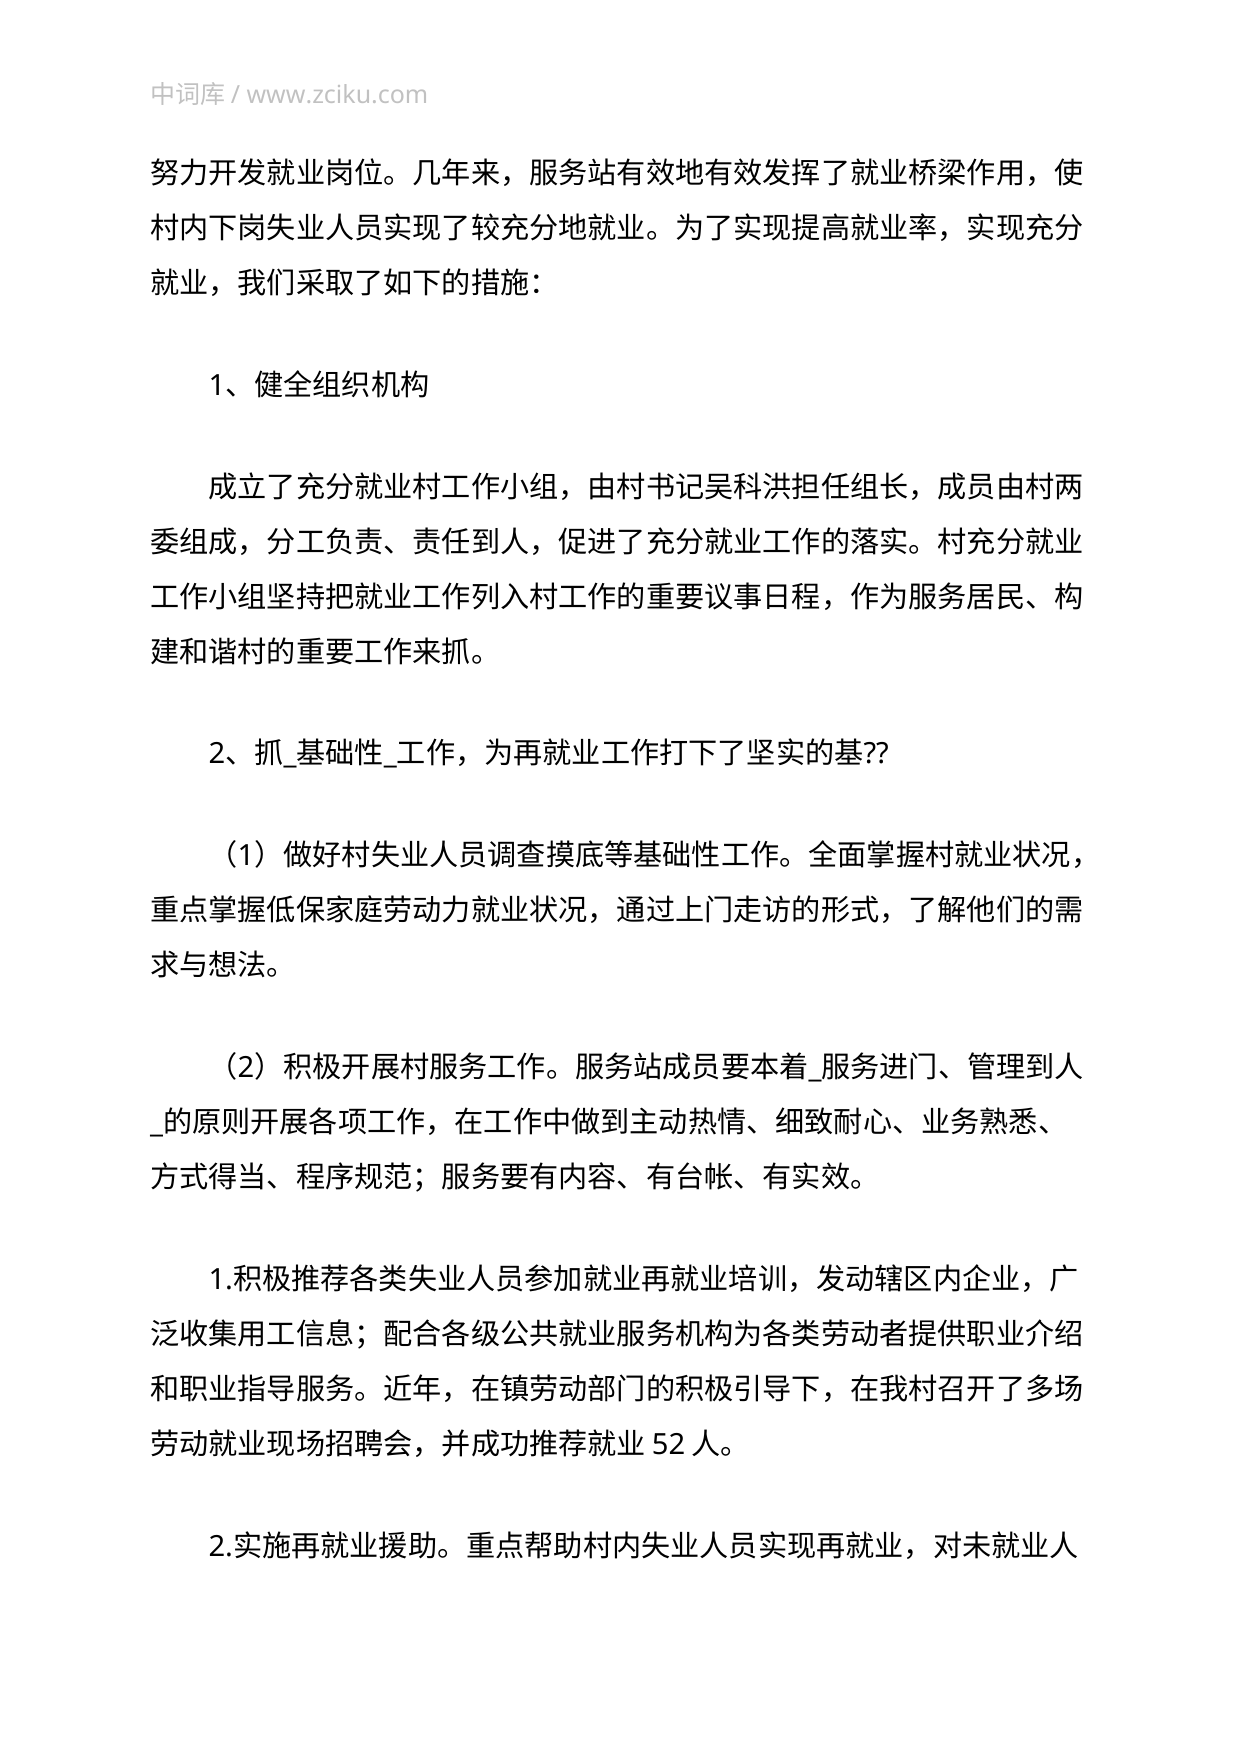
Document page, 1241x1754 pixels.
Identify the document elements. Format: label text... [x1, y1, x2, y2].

text 2、抓_基础性_工作，为再就业工作打下了坚实的基?? [150, 730, 1090, 772]
text （1）做好村失业人员调查摸底等基础性工作。全面掌握村就业状况，重点掌握低保家庭劳动力就业状况，通过上门走访的形式，了解他们的需求与想法。 [150, 832, 1090, 984]
text 1.积极推荐各类失业人员参加就业再就业培训，发动辖区内企业，广泛收集用工信息；配合各级公共就业服务机构为各类劳动者提供职业介绍和职业指导服务。近年，在镇劳动部门的积极引导下，在我村召开了多场劳动就业现场招聘会，并成功推荐就业52人。 [150, 1255, 1090, 1463]
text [150, 1522, 1090, 1564]
text 1、健全组织机构 [150, 362, 1090, 404]
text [150, 150, 1090, 302]
text 成立了充分就业村工作小组，由村书记吴科洪担任组长，成员由村两委组成，分工负责、责任到人，促进了充分就业工作的落实。村充分就业工作小组坚持把就业工作列入村工作的重要议事日程，作为服务居民、构建和谐村的重要工作来抓。 [150, 463, 1090, 671]
text （2）积极开展村服务工作。服务站成员要本着_服务进门、管理到人_的原则开展各项工作，在工作中做到主动热情、细致耐心、业务熟悉、方式得当、程序规范；服务要有内容、有台帐、有实效。 [150, 1044, 1090, 1196]
